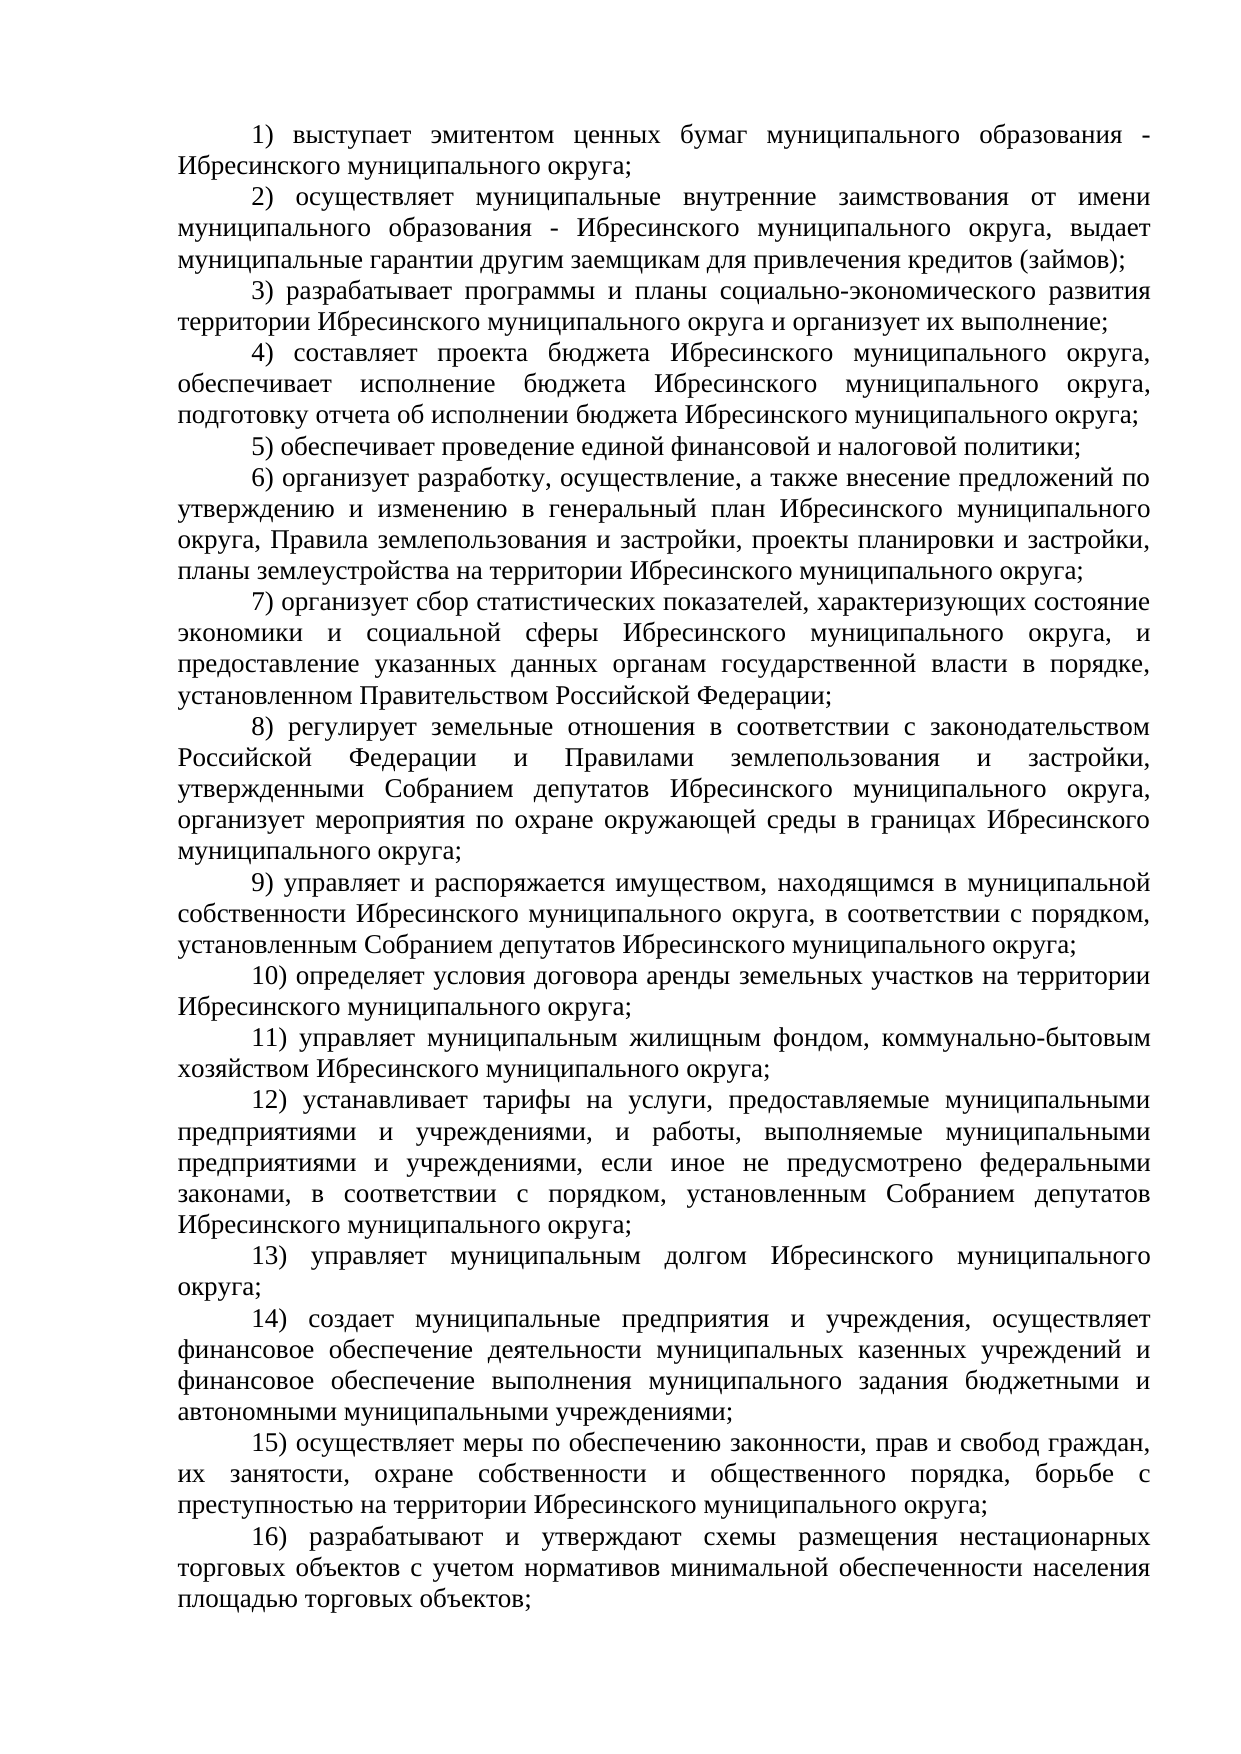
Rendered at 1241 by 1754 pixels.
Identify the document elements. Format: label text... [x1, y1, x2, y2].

text 5) обеспечивает проведение единой финансовой и налоговой политики; [177, 429, 1152, 461]
text 7) организует сбор статистических показателей, характеризующих состояние экономики и социальной сферы Ибресинского муниципального округа, и предоставление указанных данных органам государственной власти в порядке, установленном Правительством Российской Федерации; [177, 585, 1152, 710]
text 9) управляет и распоряжается имуществом, находящимся в муниципальной собственности Ибресинского муниципального округа, в соответствии с порядком, установленным Собранием депутатов Ибресинского муниципального округа; [177, 866, 1152, 959]
text 4) составляет проекта бюджета Ибресинского муниципального округа, обеспечивает исполнение бюджета Ибресинского муниципального округа, подготовку отчета об исполнении бюджета Ибресинского муниципального округа; [177, 336, 1152, 429]
text 15) осуществляет меры по обеспечению законности, прав и свобод граждан, их занятости, охране собственности и общественного порядка, борьбе с преступностью на территории Ибресинского муниципального округа; [177, 1426, 1152, 1520]
text 2) осуществляет муниципальные внутренние заимствования от имени муниципального образования - Ибресинского муниципального округа, выдает муниципальные гарантии другим заемщикам для привлечения кредитов (займов); [177, 180, 1152, 274]
text 8) регулирует земельные отношения в соответствии с законодательством Российской Федерации и Правилами землепользования и застройки, утвержденными Собранием депутатов Ибресинского муниципального округа, организует мероприятия по охране окружающей среды в границах Ибресинского муниципального округа; [177, 710, 1152, 866]
text 14) создает муниципальные предприятия и учреждения, осуществляет финансовое обеспечение деятельности муниципальных казенных учреждений и финансовое обеспечение выполнения муниципального задания бюджетными и автономными муниципальными учреждениями; [177, 1302, 1152, 1426]
text 1) выступает эмитентом ценных бумаг муниципального образования - Ибресинского муниципального округа; [177, 118, 1152, 180]
text 3) разрабатывает программы и планы социально-экономического развития территории Ибресинского муниципального округа и организует их выполнение; [177, 274, 1152, 336]
text 13) управляет муниципальным долгом Ибресинского муниципального округа; [177, 1239, 1152, 1302]
text 11) управляет муниципальным жилищным фондом, коммунально-бытовым хозяйством Ибресинского муниципального округа; [177, 1021, 1152, 1084]
text 12) устанавливает тарифы на услуги, предоставляемые муниципальными предприятиями и учреждениями, и работы, выполняемые муниципальными предприятиями и учреждениями, если иное не предусмотрено федеральными законами, в соответствии с порядком, установленным Собранием депутатов Ибресинского муниципального округа; [177, 1084, 1152, 1239]
text 6) организует разработку, осуществление, а также внесение предложений по утверждению и изменению в генеральный план Ибресинского муниципального округа, Правила землепользования и застройки, проекты планировки и застройки, планы землеустройства на территории Ибресинского муниципального округа; [177, 461, 1152, 585]
text 10) определяет условия договора аренды земельных участков на территории Ибресинского муниципального округа; [177, 959, 1152, 1021]
text 16) разрабатывают и утверждают схемы размещения нестационарных торговых объектов с учетом нормативов минимальной обеспеченности населения площадью торговых объектов; [177, 1520, 1152, 1613]
